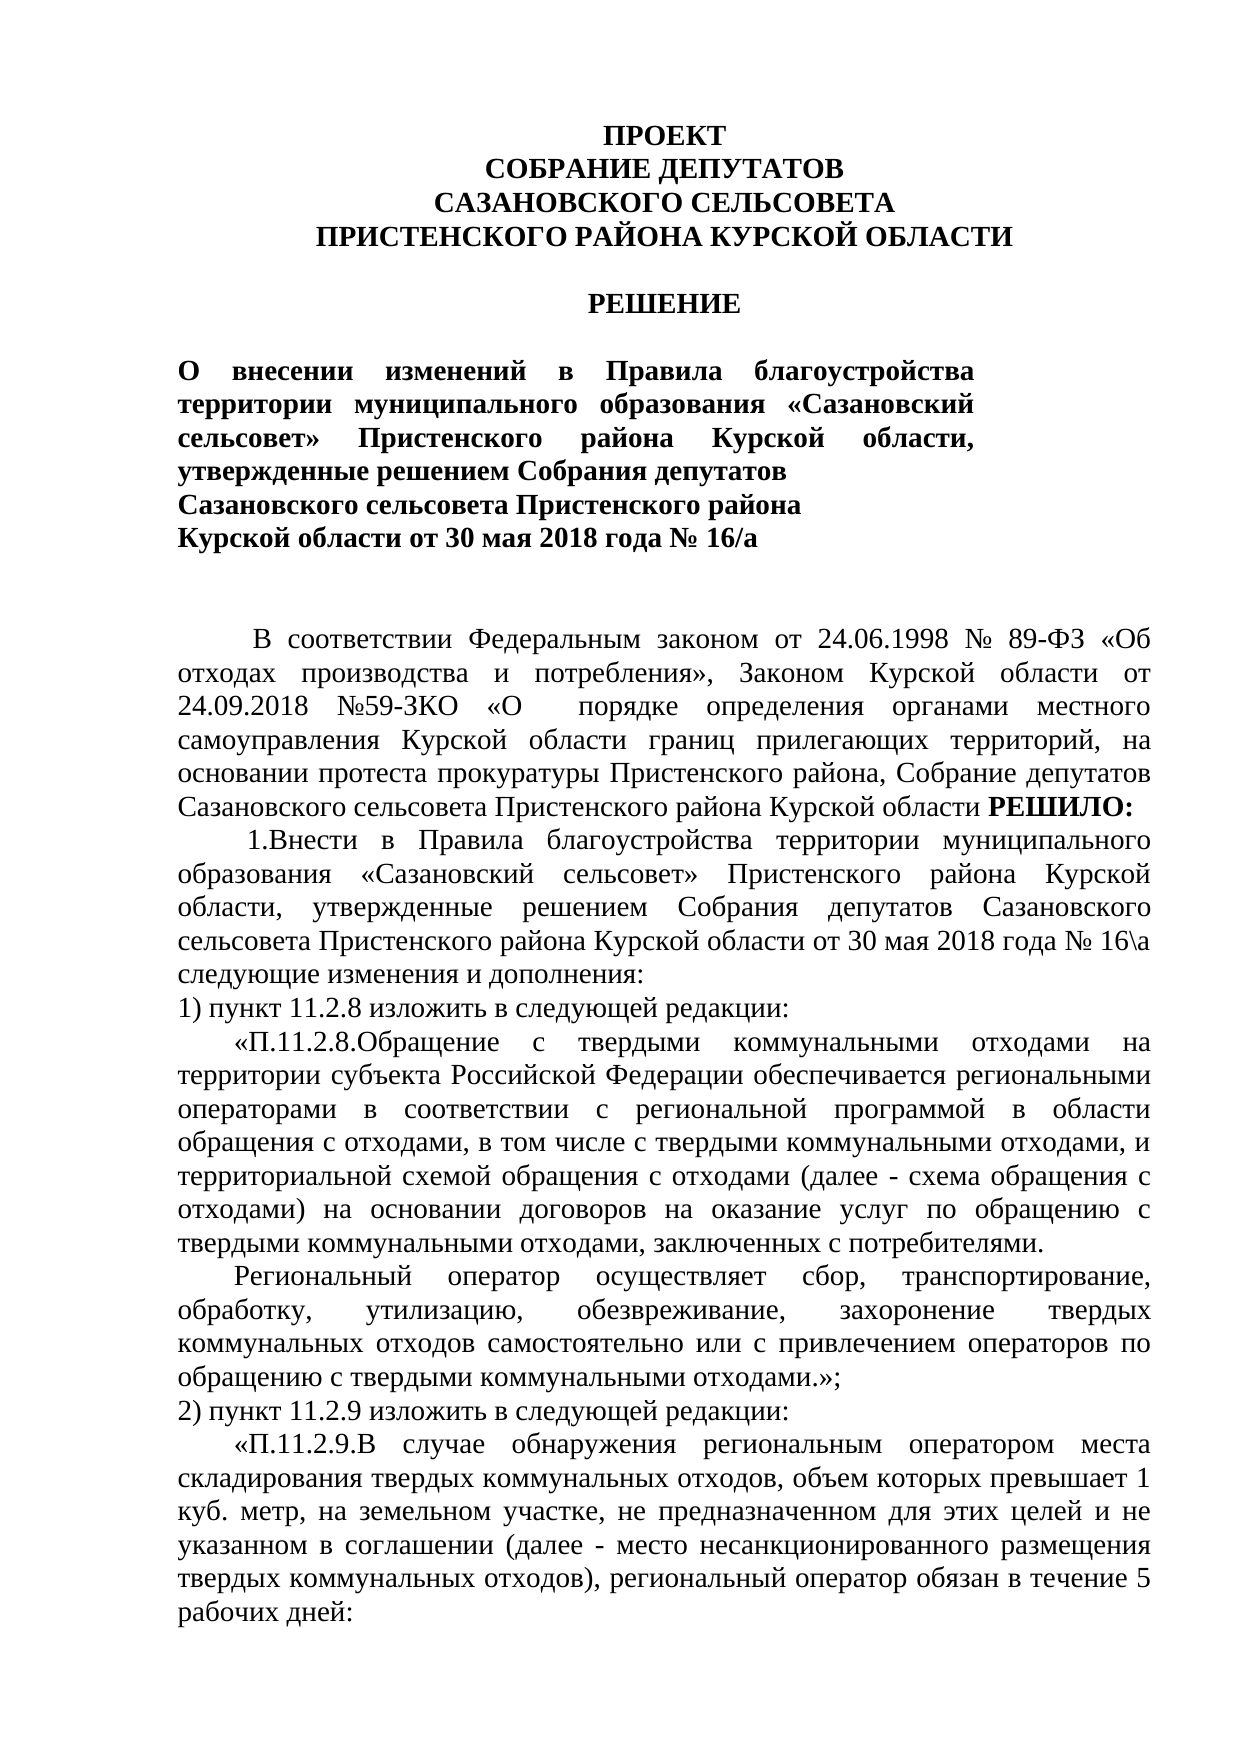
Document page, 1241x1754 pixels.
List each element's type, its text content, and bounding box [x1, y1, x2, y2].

text ПРИСТЕНСКОГО РАЙОНА КУРСКОЙ ОБЛАСТИ [177, 219, 1152, 252]
text САЗАНОВСКОГО СЕЛЬСОВЕТА [177, 185, 1152, 219]
text «П.11.2.9.В случае обнаружения региональным оператором места складирования твердых коммунальных отходов, объем которых превышает 1 куб. метр, на земельном участке, не предназначенном для этих целей и не указанном в соглашении (далее - место несанкционированного размещения твердых коммунальных отходов), региональный оператор обязан в течение 5 рабочих дней: [177, 1426, 1152, 1627]
text Сазановского сельсовета Пристенского района [177, 487, 1152, 521]
text СОБРАНИЕ ДЕПУТАТОВ [177, 152, 1152, 185]
text ПРОЕКТ [177, 118, 1152, 152]
text В соответствии Федеральным законом от 24.06.1998 № 89-ФЗ «Об отходах производства и потребления», Законом Курской области от 24.09.2018 №59-ЗКО «О порядке определения органами местного самоуправления Курской области границ прилегающих территорий, на основании протеста прокуратуры Пристенского района, Собрание депутатов Сазановского сельсовета Пристенского района Курской области РЕШИЛО: [177, 621, 1152, 822]
text Курской области от 30 мая 2018 года № 16/а [177, 521, 1152, 554]
text О внесении изменений в Правила благоустройства территории муниципального образования «Сазановский сельсовет» Пристенского района Курской области, утвержденные решением Собрания депутатов [177, 353, 974, 487]
text 1.Внести в Правила благоустройства территории муниципального образования «Сазановский сельсовет» Пристенского района Курской области, утвержденные решением Собрания депутатов Сазановского сельсовета Пристенского района Курской области от 30 мая 2018 года № 16\а следующие изменения и дополнения: [177, 822, 1152, 990]
text «П.11.2.8.Обращение с твердыми коммунальными отходами на территории субъекта Российской Федерации обеспечивается региональными операторами в соответствии с региональной программой в области обращения с отходами, в том числе с твердыми коммунальными отходами, и территориальной схемой обращения с отходами (далее - схема обращения с отходами) на основании договоров на оказание услуг по обращению с твердыми коммунальными отходами, заключенных с потребителями. [177, 1024, 1152, 1258]
text 1) пункт 11.2.8 изложить в следующей редакции: [177, 990, 1152, 1024]
text РЕШЕНИЕ [177, 286, 1152, 319]
text 2) пункт 11.2.9 изложить в следующей редакции: [177, 1393, 1152, 1426]
text Региональный оператор осуществляет сбор, транспортирование, обработку, утилизацию, обезвреживание, захоронение твердых коммунальных отходов самостоятельно или с привлечением операторов по обращению с твердыми коммунальными отходами.»; [177, 1258, 1152, 1393]
